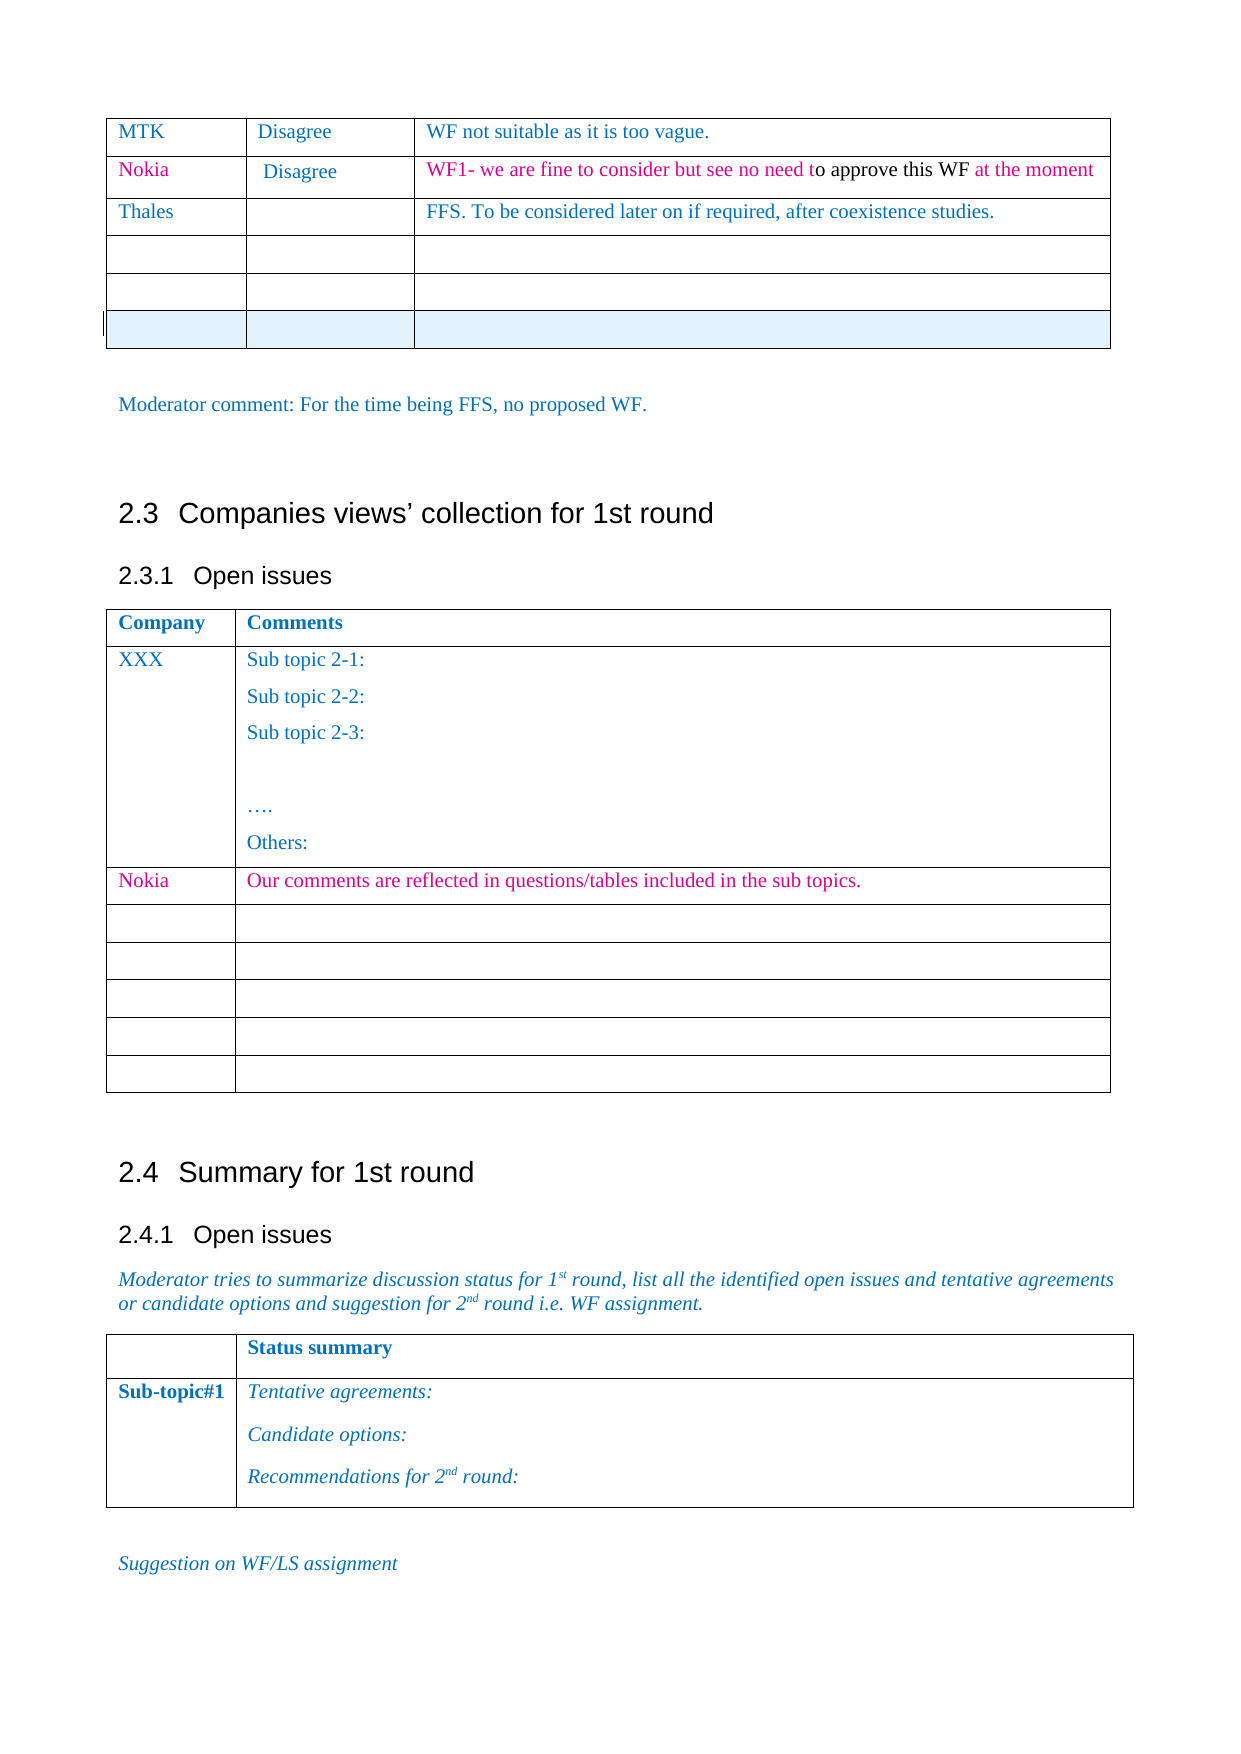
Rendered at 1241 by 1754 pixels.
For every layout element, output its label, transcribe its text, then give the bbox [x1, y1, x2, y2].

table_cell Sub topic 2-1: Sub topic 2-2: Sub topic 2-3: …. Others: [236, 647, 1110, 867]
table_cell [107, 905, 235, 942]
table_cell XXX [107, 647, 235, 867]
subtitle Companies views’ collection for 1st round [118, 496, 1122, 530]
table_header Company [107, 610, 235, 646]
table_cell Tentative agreements: Candidate options: Recommendations for 2nd round: [237, 1379, 1133, 1507]
table_cell [107, 1018, 235, 1054]
table_cell [236, 905, 1110, 942]
table_header [107, 1335, 236, 1378]
subtitle Open issues [118, 561, 1122, 590]
table_cell [236, 943, 1110, 979]
table_cell [415, 119, 1110, 156]
table_cell [107, 157, 246, 198]
table_cell [415, 274, 1110, 310]
table_cell [107, 943, 235, 979]
subtitle Open issues [118, 1219, 1122, 1248]
table_cell [247, 274, 414, 310]
table_cell Sub-topic#1 [107, 1379, 236, 1507]
table_cell [415, 236, 1110, 273]
text Suggestion on WF/LS assignment [118, 1551, 1122, 1575]
table_cell [247, 236, 414, 273]
table_cell [236, 980, 1110, 1017]
table_cell [107, 236, 246, 273]
table_cell [107, 274, 246, 310]
table_cell [236, 868, 1110, 904]
table_cell [107, 980, 235, 1017]
table_cell [247, 199, 414, 235]
table_cell [415, 157, 1110, 198]
table_header Status summary [237, 1335, 1133, 1378]
table_cell [107, 1056, 235, 1092]
table_cell [247, 119, 414, 156]
table_cell [107, 199, 246, 235]
table_cell [107, 119, 246, 156]
table_cell [415, 199, 1110, 235]
table_cell [247, 157, 414, 198]
table_cell [236, 1056, 1110, 1092]
table_cell [107, 868, 235, 904]
table_cell [236, 1018, 1110, 1054]
table_header Comments [236, 610, 1110, 646]
text Moderator tries to summarize discussion status for 1st round, list all the identified open issues and tentative agreements or candidate options and suggestion for 2nd round i.e. WF assignment. [118, 1267, 1122, 1315]
subtitle Summary for 1st round [118, 1155, 1122, 1188]
